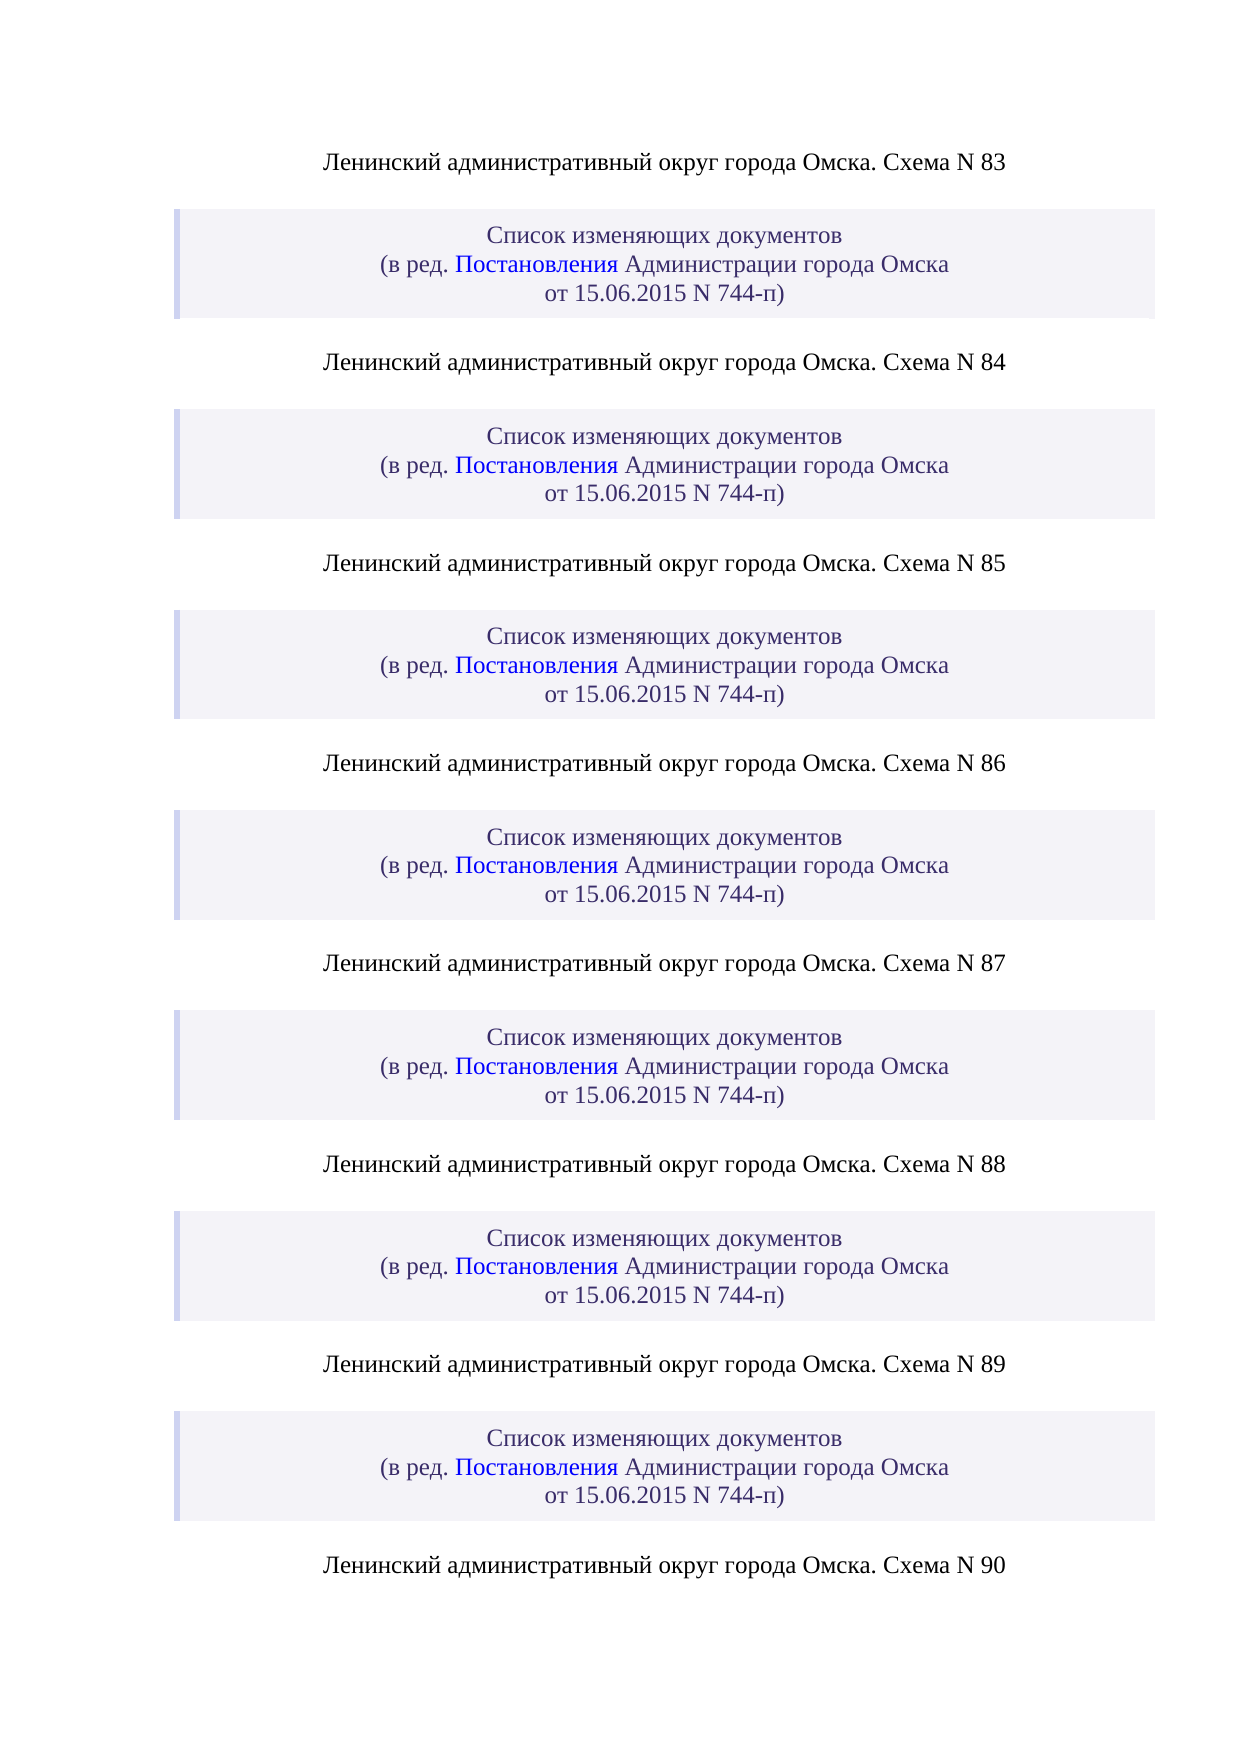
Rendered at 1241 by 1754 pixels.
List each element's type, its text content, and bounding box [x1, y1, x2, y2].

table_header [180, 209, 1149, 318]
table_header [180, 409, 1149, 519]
text Ленинский административный округ города Омска. Схема N 87 [177, 948, 1152, 977]
text Ленинский административный округ города Омска. Схема N 83 [177, 147, 1152, 176]
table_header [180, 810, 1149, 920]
text Ленинский административный округ города Омска. Схема N 88 [177, 1149, 1152, 1178]
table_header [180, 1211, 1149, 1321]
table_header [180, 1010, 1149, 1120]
text Ленинский административный округ города Омска. Схема N 86 [177, 748, 1152, 777]
text Ленинский административный округ города Омска. Схема N 89 [177, 1349, 1152, 1378]
text Ленинский административный округ города Омска. Схема N 85 [177, 548, 1152, 576]
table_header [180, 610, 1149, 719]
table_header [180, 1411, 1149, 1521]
text Ленинский административный округ города Омска. Схема N 90 [177, 1550, 1152, 1578]
text Ленинский административный округ города Омска. Схема N 84 [177, 347, 1152, 376]
